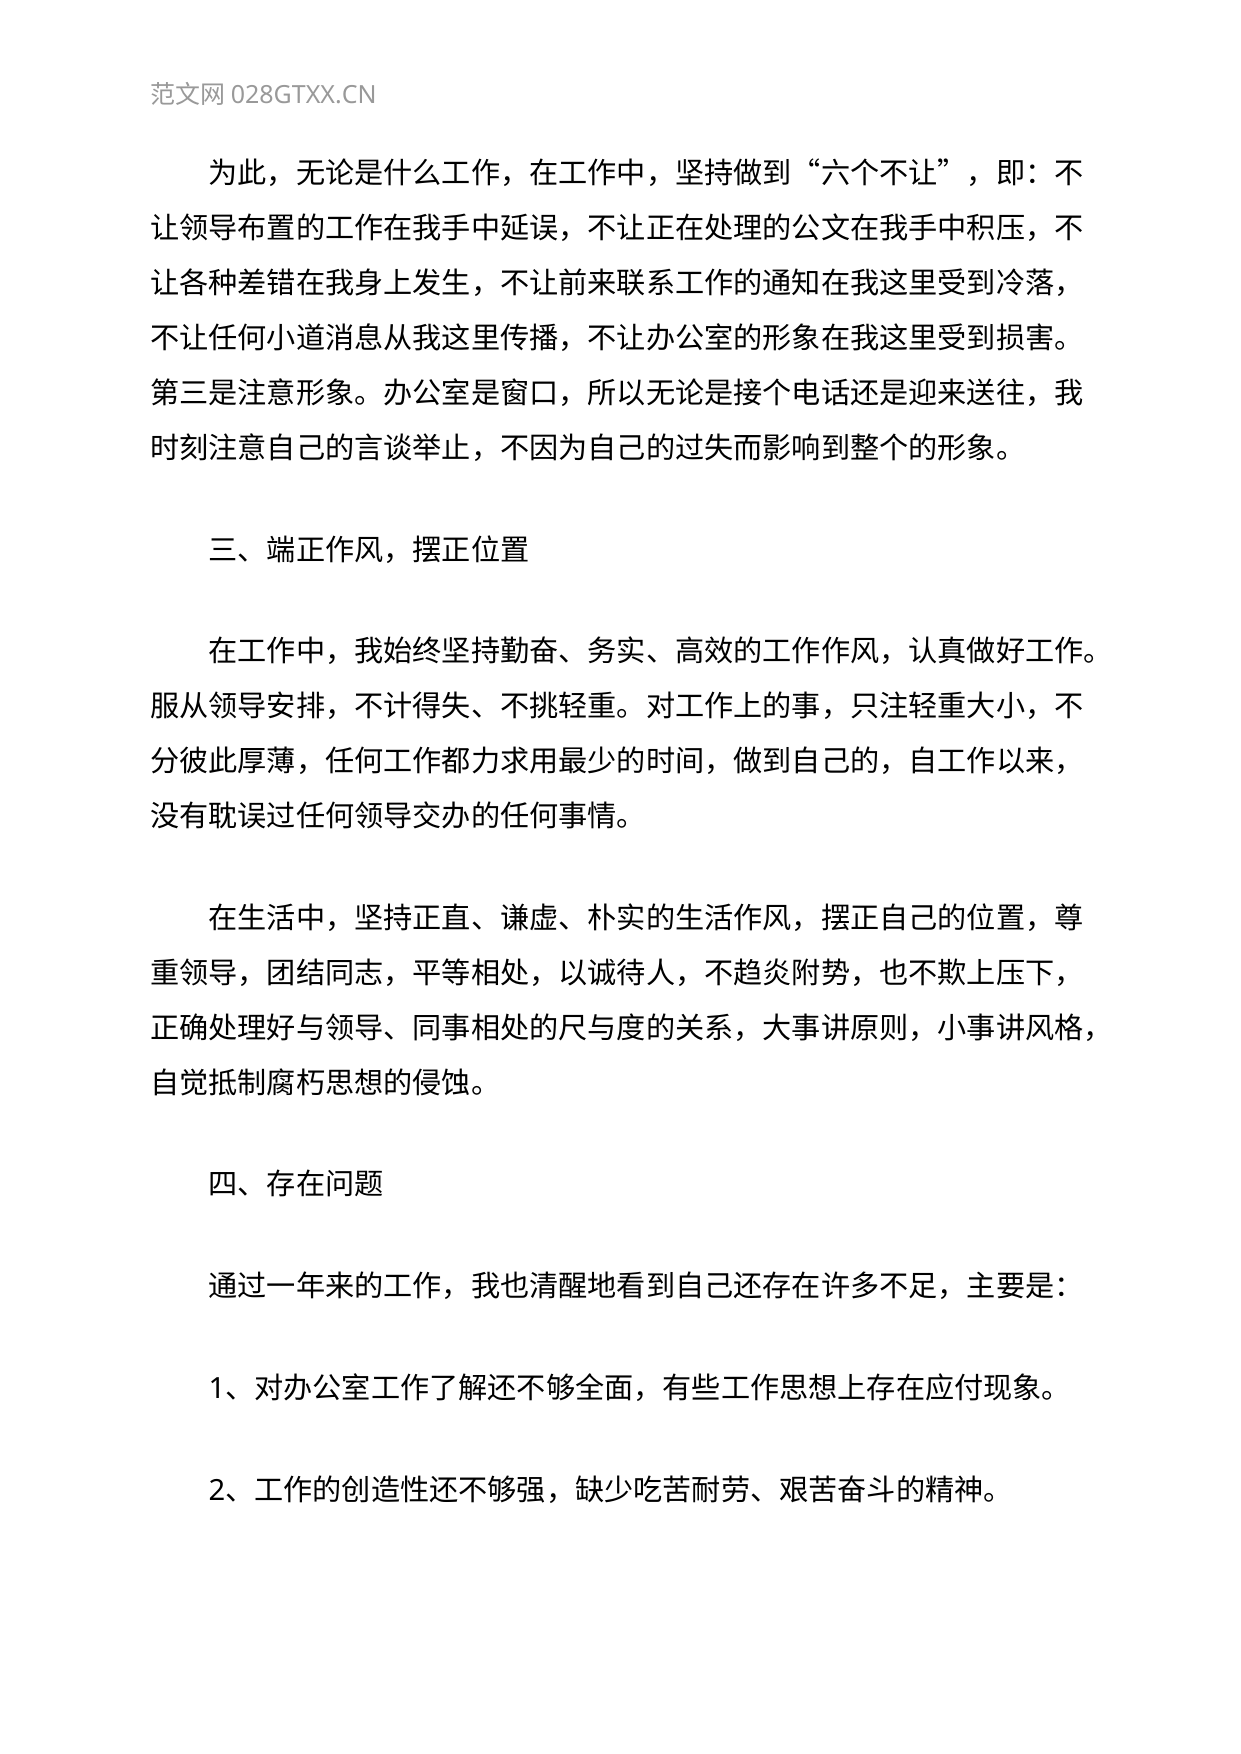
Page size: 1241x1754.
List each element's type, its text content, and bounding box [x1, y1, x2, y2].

text 三、端正作风，摆正位置 [150, 526, 1090, 568]
text 通过一年来的工作，我也清醒地看到自己还存在许多不足，主要是： [150, 1263, 1090, 1305]
text 为此，无论是什么工作，在工作中，坚持做到“六个不让”，即：不让领导布置的工作在我手中延误，不让正在处理的公文在我手中积压，不让各种差错在我身上发生，不让前来联系工作的通知在我这里受到冷落，不让任何小道消息从我这里传播，不让办公室的形象在我这里受到损害。第三是注意形象。办公室是窗口，所以无论是接个电话还是迎来送往，我时刻注意自己的言谈举止，不因为自己的过失而影响到整个的形象。 [150, 150, 1090, 467]
text 2、工作的创造性还不够强，缺少吃苦耐劳、艰苦奋斗的精神。 [150, 1466, 1090, 1509]
text 在工作中，我始终坚持勤奋、务实、高效的工作作风，认真做好工作。服从领导安排，不计得失、不挑轻重。对工作上的事，只注轻重大小，不分彼此厚薄，任何工作都力求用最少的时间，做到自己的，自工作以来，没有耽误过任何领导交办的任何事情。 [150, 628, 1090, 835]
text 1、对办公室工作了解还不够全面，有些工作思想上存在应付现象。 [150, 1364, 1090, 1407]
text 四、存在问题 [150, 1161, 1090, 1203]
text 在生活中，坚持正直、谦虚、朴实的生活作风，摆正自己的位置，尊重领导，团结同志，平等相处，以诚待人，不趋炎附势，也不欺上压下，正确处理好与领导、同事相处的尺与度的关系，大事讲原则，小事讲风格，自觉抵制腐朽思想的侵蚀。 [150, 894, 1090, 1101]
